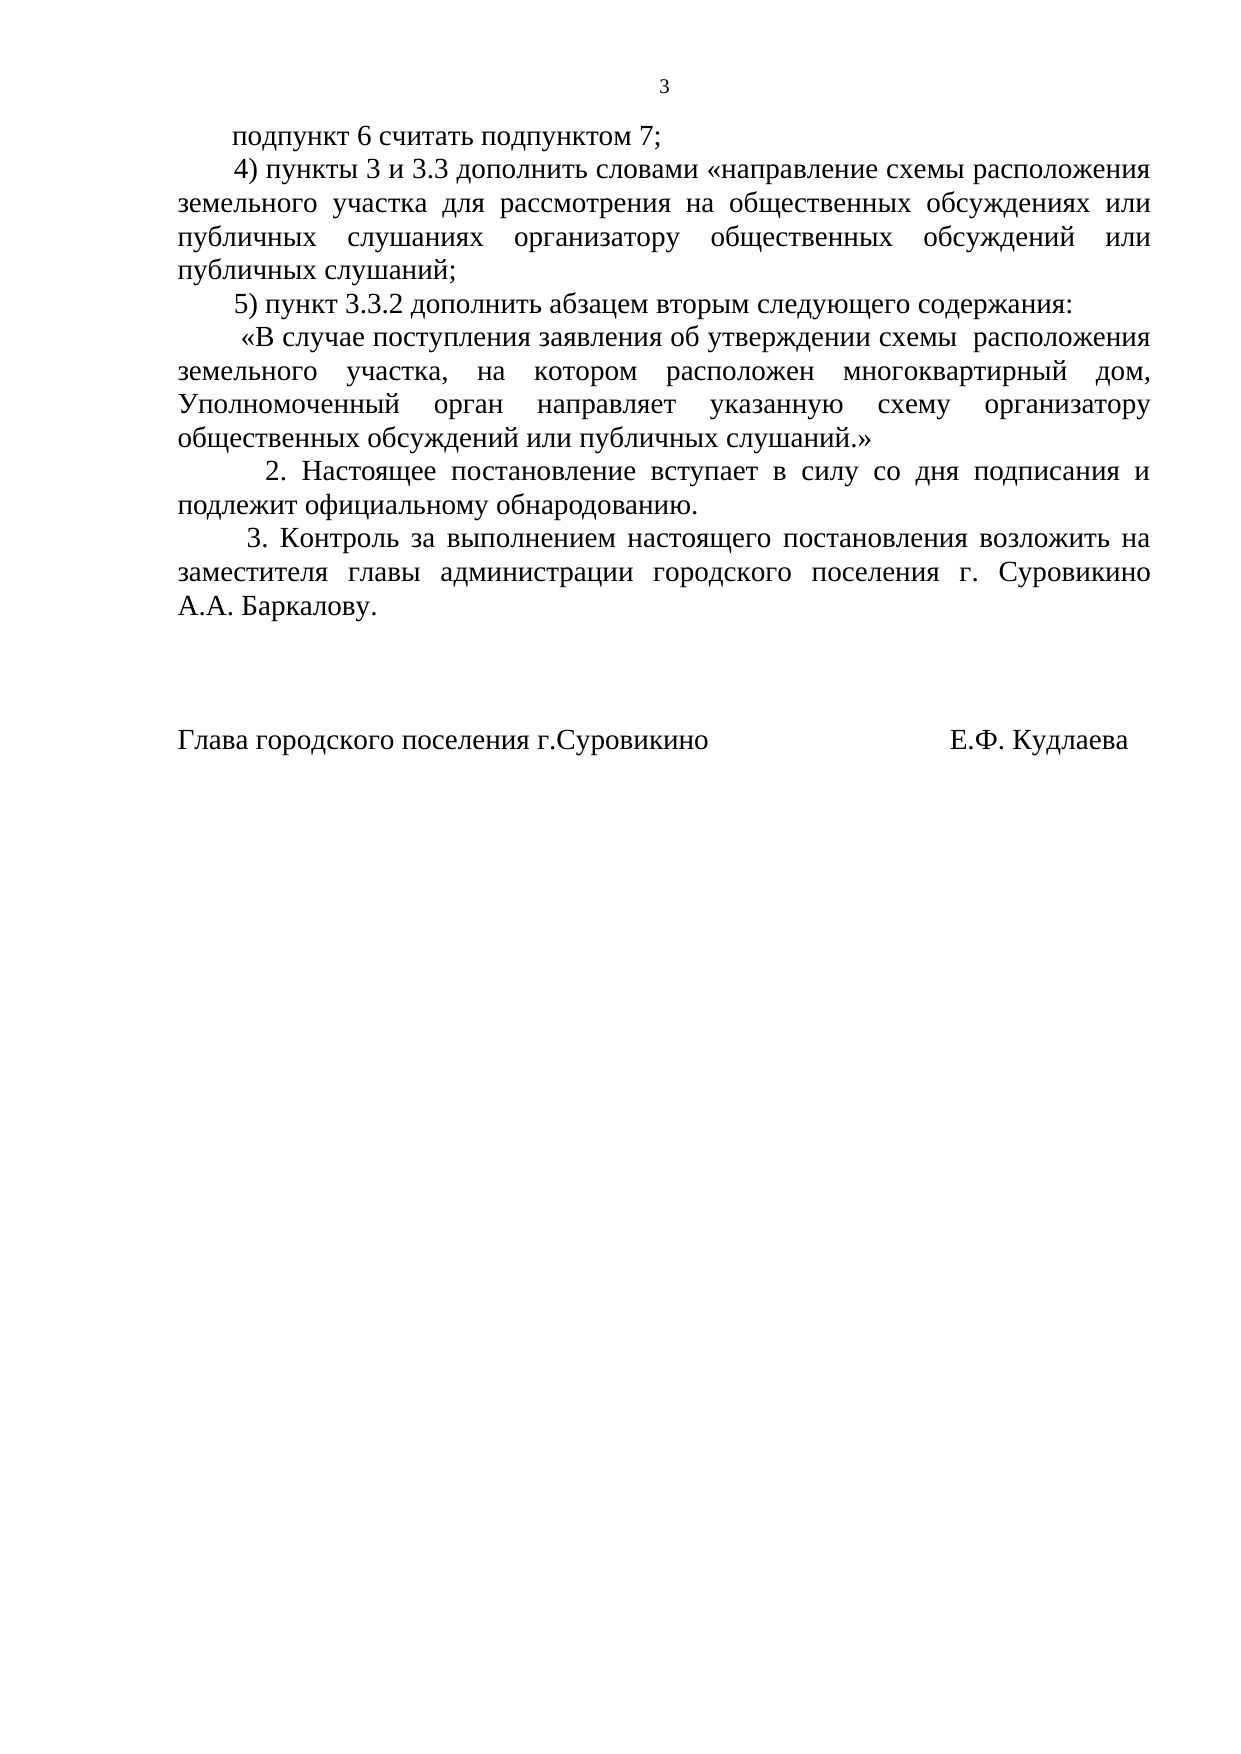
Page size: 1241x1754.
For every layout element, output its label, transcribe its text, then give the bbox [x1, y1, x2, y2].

text «В случае поступления заявления об утверждении схемы расположения земельного участка, на котором расположен многоквартирный дом, Уполномоченный орган направляет указанную схему организатору общественных обсуждений или публичных слушаний.» [177, 319, 1152, 453]
text Глава городского поселения г.Суровикино Е.Ф. Кудлаева [177, 722, 1152, 755]
text 4) пункты 3 и 3.3 дополнить словами «направление схемы расположения земельного участка для рассмотрения на общественных обсуждениях или публичных слушаниях организатору общественных обсуждений или публичных слушаний; [177, 152, 1152, 286]
text 5) пункт 3.3.2 дополнить абзацем вторым следующего содержания: [177, 286, 1152, 319]
text 2. Настоящее постановление вступает в силу со дня подписания и подлежит официальному обнародованию. [177, 453, 1152, 521]
text подпункт 6 считать подпунктом 7; [177, 118, 1152, 152]
text 3. Контроль за выполнением настоящего постановления возложить на заместителя главы администрации городского поселения г. Суровикино А.А. Баркалову. [177, 521, 1152, 621]
